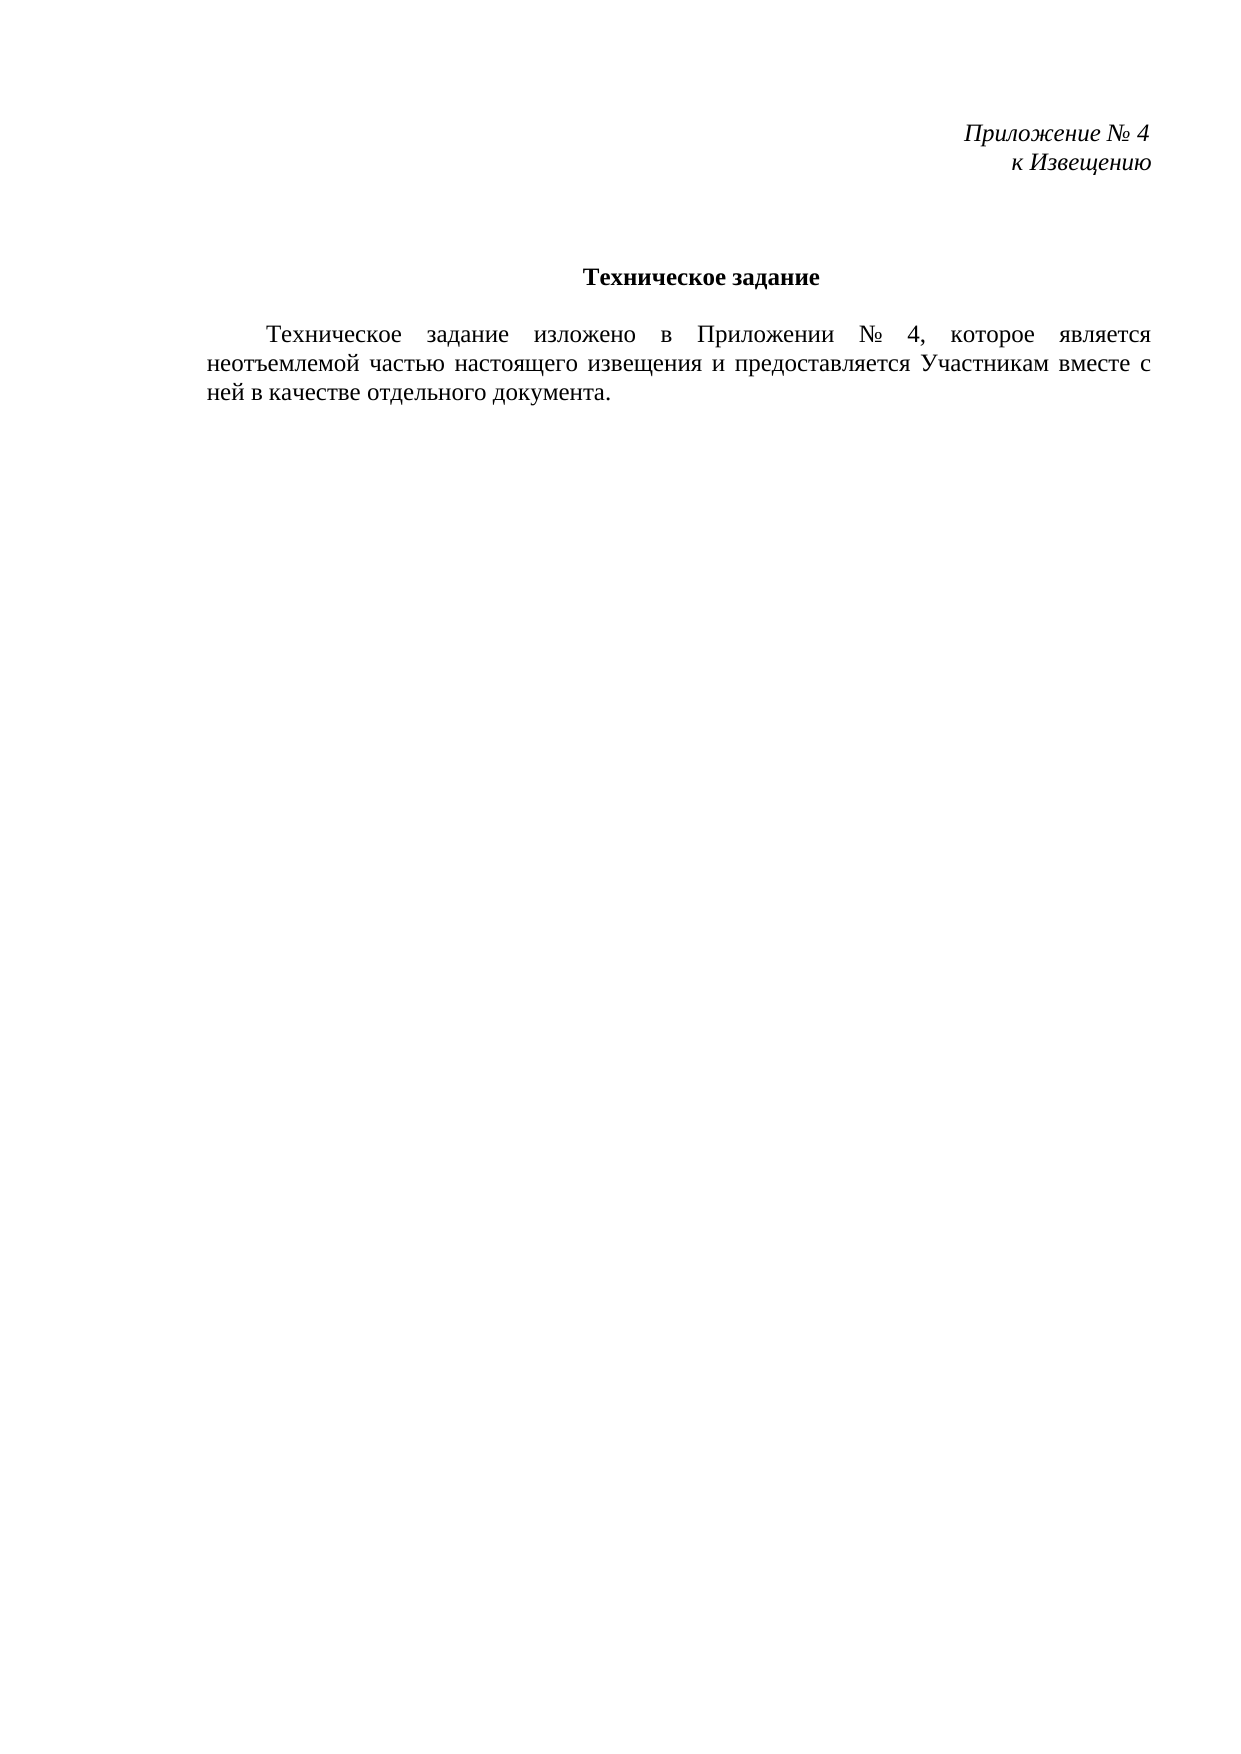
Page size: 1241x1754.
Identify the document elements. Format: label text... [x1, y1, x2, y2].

text Техническое задание [177, 262, 1152, 291]
text Техническое задание изложено в Приложении № 4, которое является неотъемлемой частью настоящего извещения и предоставляется Участникам вместе с ней в качестве отдельного документа. [207, 319, 1152, 406]
text к Извещению [177, 147, 1152, 176]
text Приложение № 4 [207, 118, 1152, 147]
